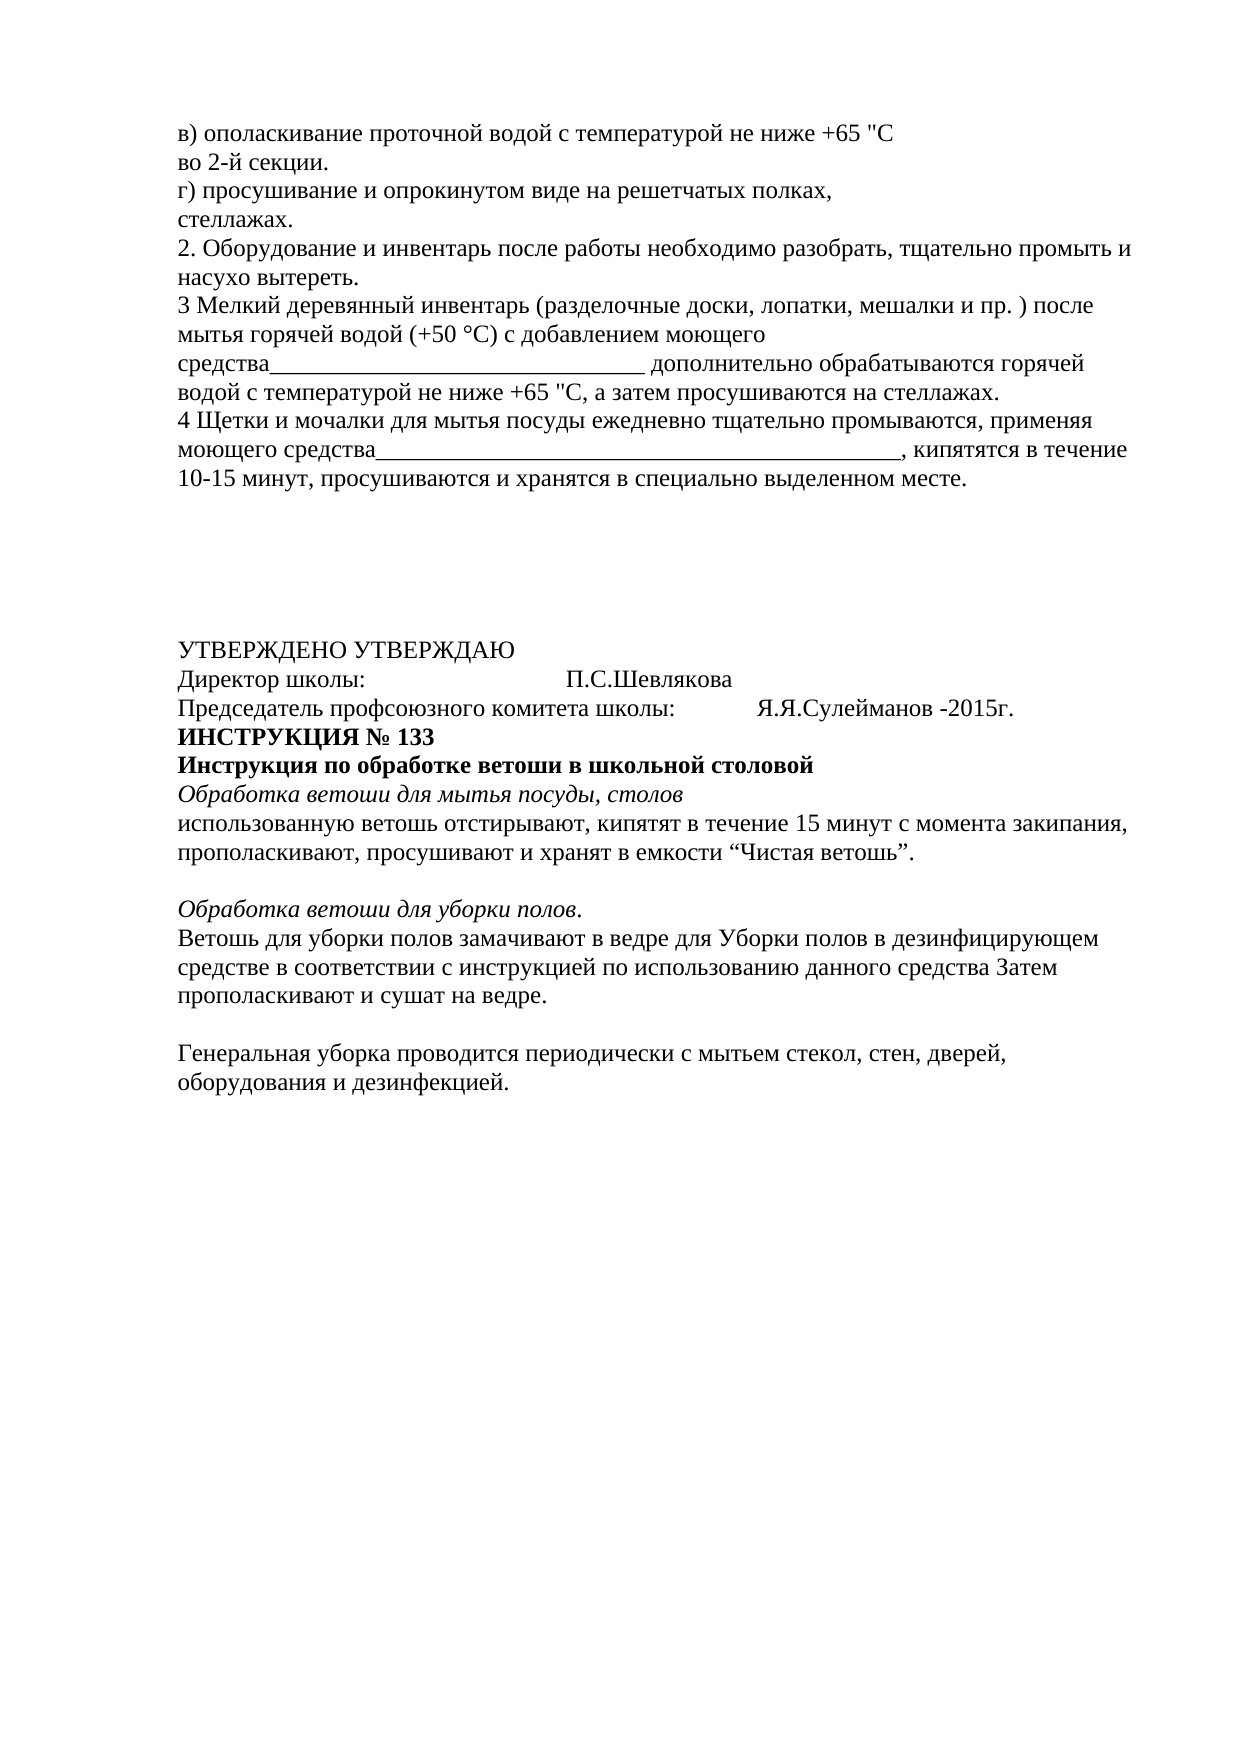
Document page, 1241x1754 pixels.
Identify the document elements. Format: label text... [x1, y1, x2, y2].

text в) ополаскивание проточной водой с температурой не ниже +65 "С во 2-й секции. [177, 118, 1152, 176]
text Инструкция по обработке ветоши в школьной столовой [177, 751, 1152, 779]
text Председатель профсоюзного комитета школы: Я.Я.Сулейманов -2015г. [177, 693, 1152, 722]
text Обработка ветоши для мытья посуды, столов использованную ветошь отстирывают, кипятят в течение 15 минут с момента закипания, прополаскивают, просушивают и хранят в емкости “Чистая ветошь”. Обработка ветоши для уборки полов. Ветошь для уборки полов замачивают в ведре для Уборки полов в дезинфицирующем средстве в соответствии с инструкцией по использованию данного средства Затем прополаскивают и сушат на ведре. Генеральная уборка проводится периодически с мытьем стекол, стен, дверей, оборудования и дезинфекцией. [177, 779, 1152, 1096]
text Директор школы: П.С.Шевлякова [177, 664, 1152, 693]
text ИНСТРУКЦИЯ № 133 [177, 722, 1152, 751]
text 3 Мелкий деревянный инвентарь (разделочные доски, лопатки, мешалки и пр. ) после мытья горячей водой (+50 °С) с добавлением моющего средства______________________________ дополнительно обрабатываются горячей водой с температурой не ниже +65 "С, а затем просушиваются на стеллажах. [177, 291, 1152, 406]
text 2. Оборудование и инвентарь после работы необходимо разобрать, тщательно промыть и насухо вытереть. [177, 233, 1152, 291]
text 4 Щетки и мочалки для мытья посуды ежедневно тщательно промываются, применяя моющего средства__________________________________________, кипятятся в течение 10-15 минут, просушиваются и хранятся в специально выделенном месте. [177, 406, 1152, 492]
text УТВЕРЖДЕНО УТВЕРЖДАЮ [177, 636, 1152, 664]
text г) просушивание и опрокинутом виде на решетчатых полках, стеллажах. [177, 176, 1152, 233]
